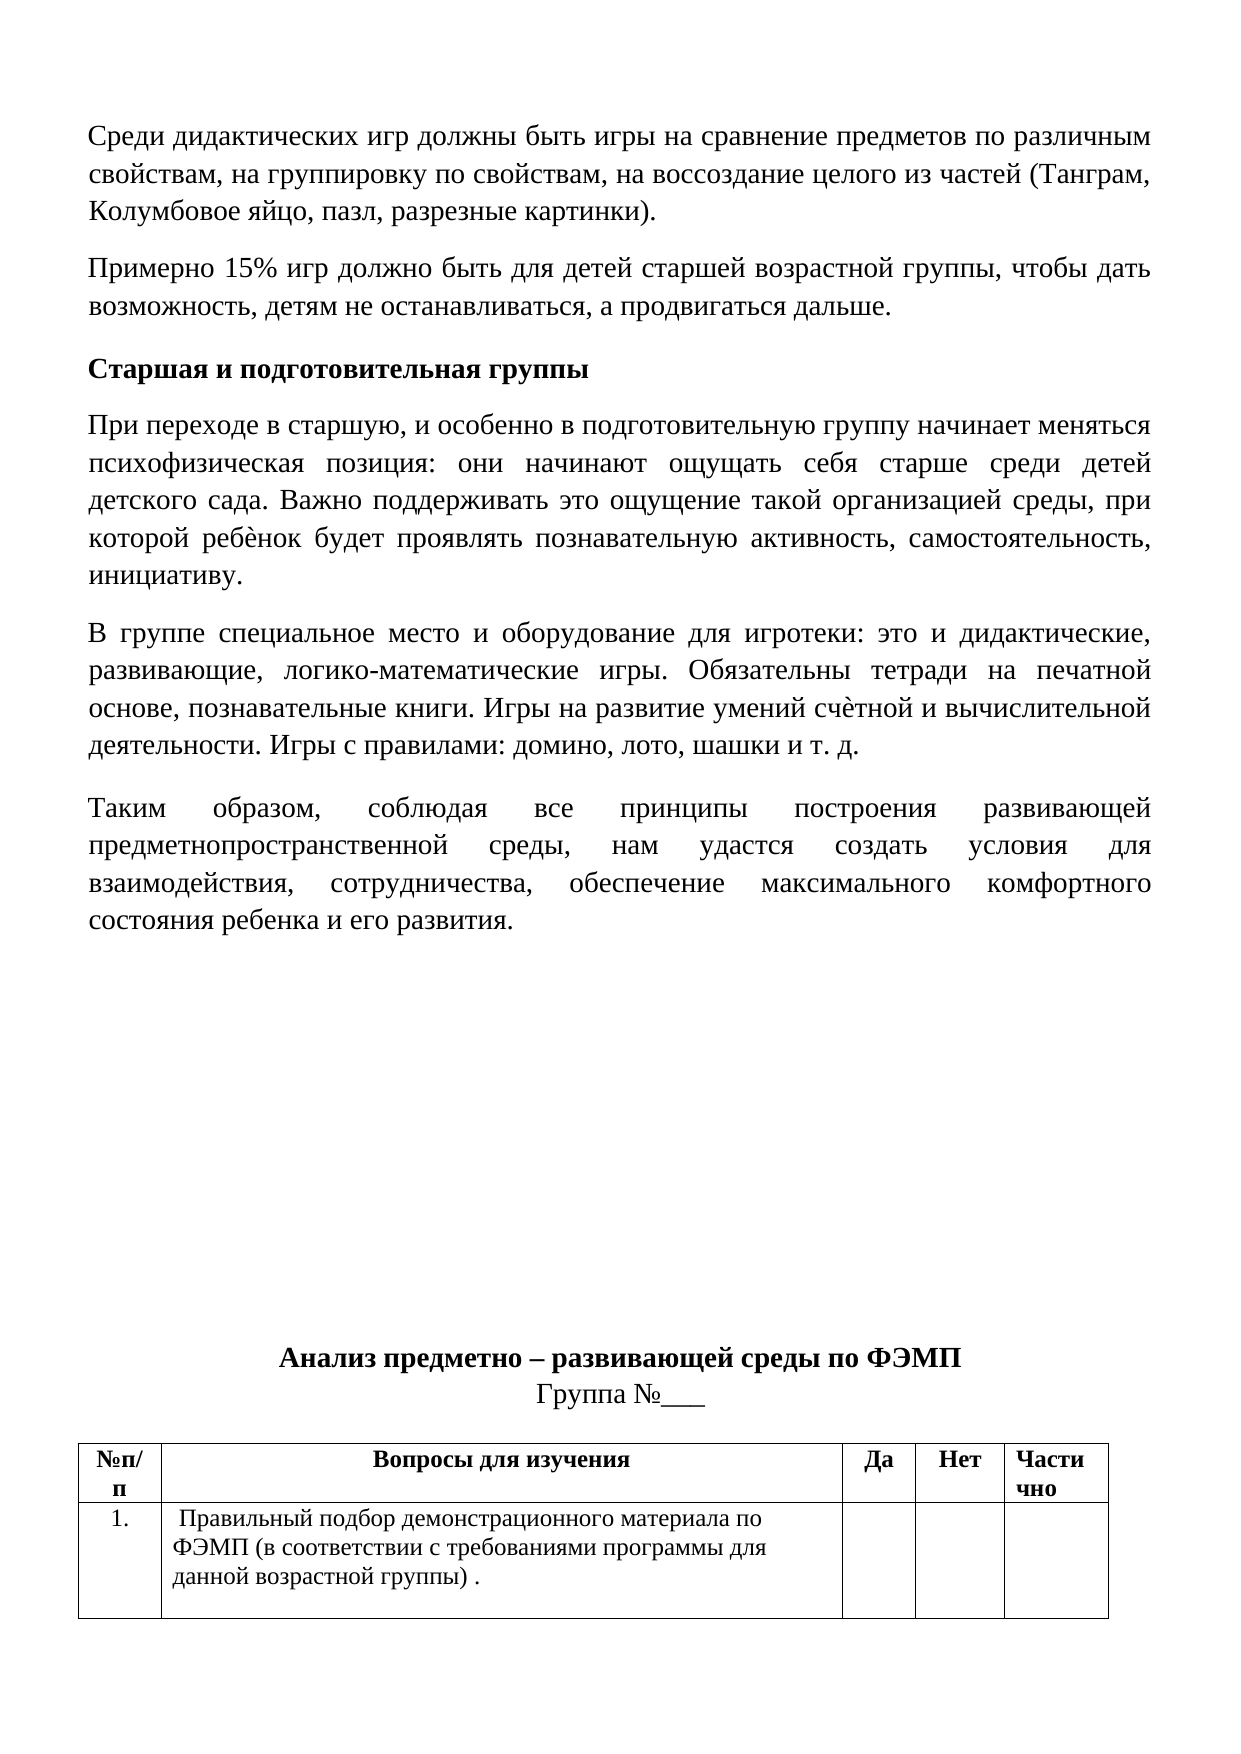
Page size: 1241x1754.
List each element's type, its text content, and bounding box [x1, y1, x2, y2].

table_cell [1005, 1503, 1108, 1618]
table_cell 1. [79, 1503, 161, 1618]
text Среди дидактических игр должны быть игры на сравнение предметов по различным свойствам, на группировку по свойствам, на воссоздание целого из частей (Танграм, Колумбовое яйцо, пазл, разрезные картинки). [87, 118, 1152, 227]
text Таким образом, соблюдая все принципы построения развивающей предметнопространственной среды, нам удастся создать условия для взаимодействия, сотрудничества, обеспечение максимального комфортного состояния ребенка и его развития. [87, 790, 1152, 936]
table_cell [916, 1503, 1004, 1618]
text Примерно 15% игр должно быть для детей старшей возрастной группы, чтобы дать возможность, детям не останавливаться, а продвигаться дальше. [87, 251, 1152, 322]
table_cell [843, 1503, 915, 1618]
table_header Нет [916, 1444, 1004, 1502]
text При переходе в старшую, и особенно в подготовительную группу начинает меняться психофизическая позиция: они начинают ощущать себя старше среди детей детского сада. Важно поддерживать это ощущение такой организацией среды, при которой ребѐнок будет проявлять познавательную активность, самостоятельность, инициативу. [87, 407, 1152, 591]
table_header Да [843, 1444, 915, 1502]
table_cell Правильный подбор демонстрационного материала по ФЭМП (в соответствии с требованиями программы для данной возрастной группы) . [162, 1503, 842, 1618]
table_header Вопросы для изучения [162, 1444, 842, 1502]
table_header №п/ п [79, 1444, 161, 1502]
text В группе специальное место и оборудование для игротеки: это и дидактические, развивающие, логико-математические игры. Обязательны тетради на печатной основе, познавательные книги. Игры на развитие умений счѐтной и вычислительной деятельности. Игры с правилами: домино, лото, шашки и т. д. [87, 615, 1152, 761]
subtitle Группа №___ [89, 1376, 1152, 1409]
table_header Части чно [1005, 1444, 1108, 1502]
text Анализ предметно – развивающей среды по ФЭМП [89, 1340, 962, 1373]
text Старшая и подготовительная группы [87, 351, 1152, 385]
